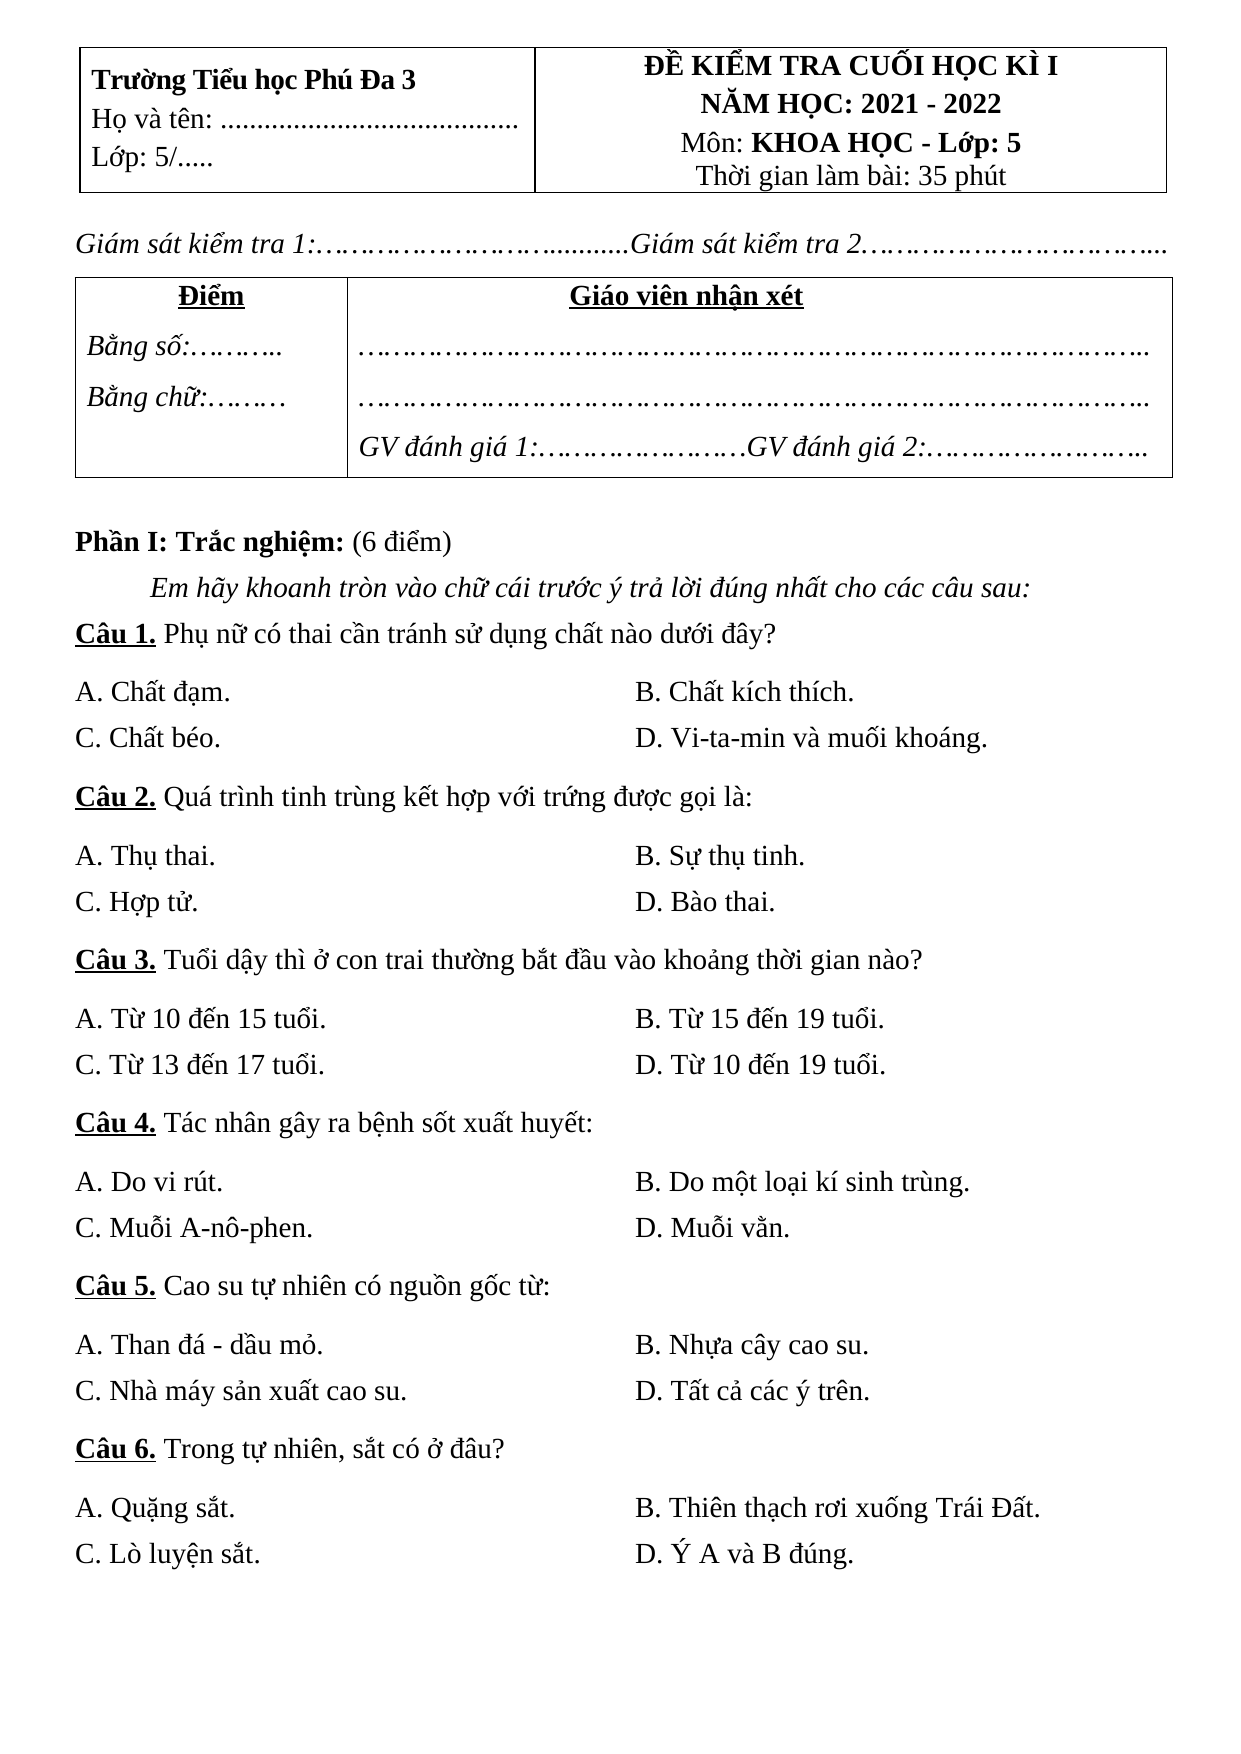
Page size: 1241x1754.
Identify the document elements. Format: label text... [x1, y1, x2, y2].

text Câu 2. Quá trình tinh trùng kết hợp với trứng được gọi là: [75, 779, 1172, 813]
table_header A. Than đá - dầu mỏ. C. Nhà máy sản xuất cao su. [64, 1315, 623, 1419]
table_header B. Từ 15 đến 19 tuổi. D. Từ 10 đến 19 tuổi. [624, 988, 1183, 1093]
table_header B. Do một loại kí sinh trùng. D. Muỗi vằn. [624, 1151, 1183, 1256]
table_header A. Từ 10 đến 15 tuổi. C. Từ 13 đến 17 tuổi. [64, 988, 623, 1093]
text Giám sát kiểm tra 1:………………………...........Giám sát kiểm tra 2……………………………... [75, 227, 1172, 260]
text Câu 4. Tác nhân gây ra bệnh sốt xuất huyết: [75, 1105, 1172, 1139]
table_header A. Do vi rút. C. Muỗi A-nô-phen. [64, 1151, 623, 1256]
text Câu 6. Trong tự nhiên, sắt có ở đâu? [75, 1432, 1172, 1465]
table_header Điểm Bằng số:……….. Bằng chữ:……… [76, 278, 347, 477]
text Phần I: Trắc nghiệm: (6 điểm) [75, 524, 1172, 557]
text Câu 5. Cao su tự nhiên có nguồn gốc từ: [75, 1268, 1172, 1302]
table_header A. Thụ thai. C. Hợp tử. [64, 825, 623, 930]
table_header B. Nhựa cây cao su. D. Tất cả các ý trên. [624, 1315, 1183, 1419]
text Câu 3. Tuổi dậy thì ở con trai thường bắt đầu vào khoảng thời gian nào? [75, 942, 1172, 976]
table_header Trường Tiểu học Phú Đa 3 Họ và tên: ......................................... Lớp: 5/..... [81, 48, 534, 192]
text Em hãy khoanh tròn vào chữ cái trước ý trả lời đúng nhất cho các câu sau: [75, 570, 1172, 603]
table_header A. Chất đạm. C. Chất béo. [64, 662, 623, 767]
table_header Giáo viên nhận xét ……………………………………………………………………………….. ……………………………………………………………………………….. GV đánh giá 1:……………………GV đánh giá 2:…………………….. [348, 278, 1172, 477]
table_header A. Quặng sắt. C. Lò luyện sắt. [64, 1478, 623, 1582]
table_header B. Sự thụ tinh. D. Bào thai. [624, 825, 1183, 930]
table_header ĐỀ KIỂM TRA CUỐI HỌC KÌ I NĂM HỌC: 2021 - 2022 Môn: KHOA HỌC - Lớp: 5 Thời gian làm bài: 35 phút [536, 48, 1166, 192]
text Câu 1. Phụ nữ có thai cần tránh sử dụng chất nào dưới đây? [75, 616, 1172, 649]
table_header B. Thiên thạch rơi xuống Trái Đất. D. Ý A và B đúng. [624, 1478, 1183, 1582]
table_header B. Chất kích thích. D. Vi-ta-min và muối khoáng. [624, 662, 1183, 767]
